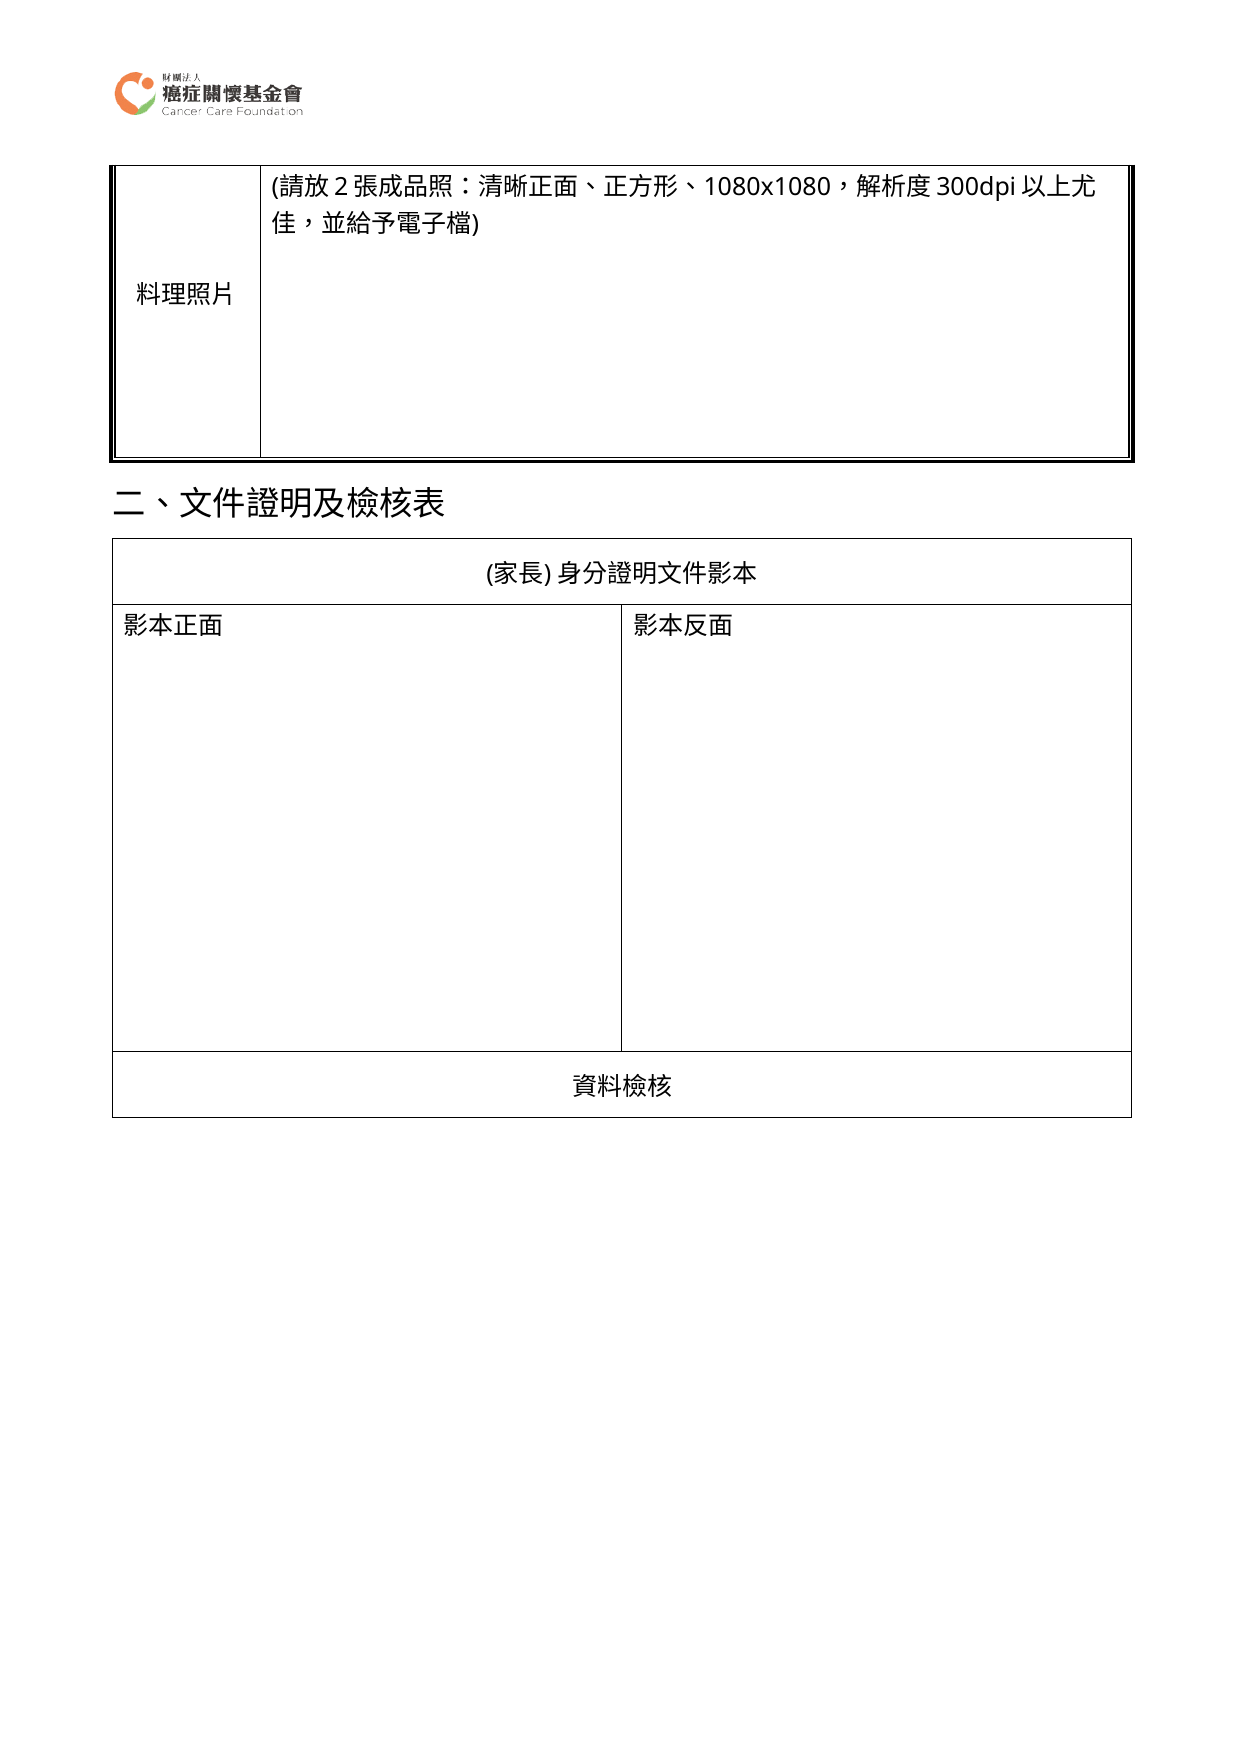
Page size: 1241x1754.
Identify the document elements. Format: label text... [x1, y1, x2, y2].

table_header (家長) 身分證明文件影本 [113, 539, 1131, 604]
text 二、文件證明及檢核表 [112, 463, 1128, 538]
picture [112, 70, 305, 116]
table_cell (請放2張成品照：清晰正面、正方形、1080x1080，解析度300dpi以上尤佳，並給予電子檔) [261, 166, 1128, 457]
table_cell 資料檢核 [113, 1052, 1131, 1117]
table_cell 影本正面 [113, 605, 621, 1051]
table_cell 影本反面 [622, 605, 1131, 1051]
table_cell 料理照片 [116, 166, 260, 457]
